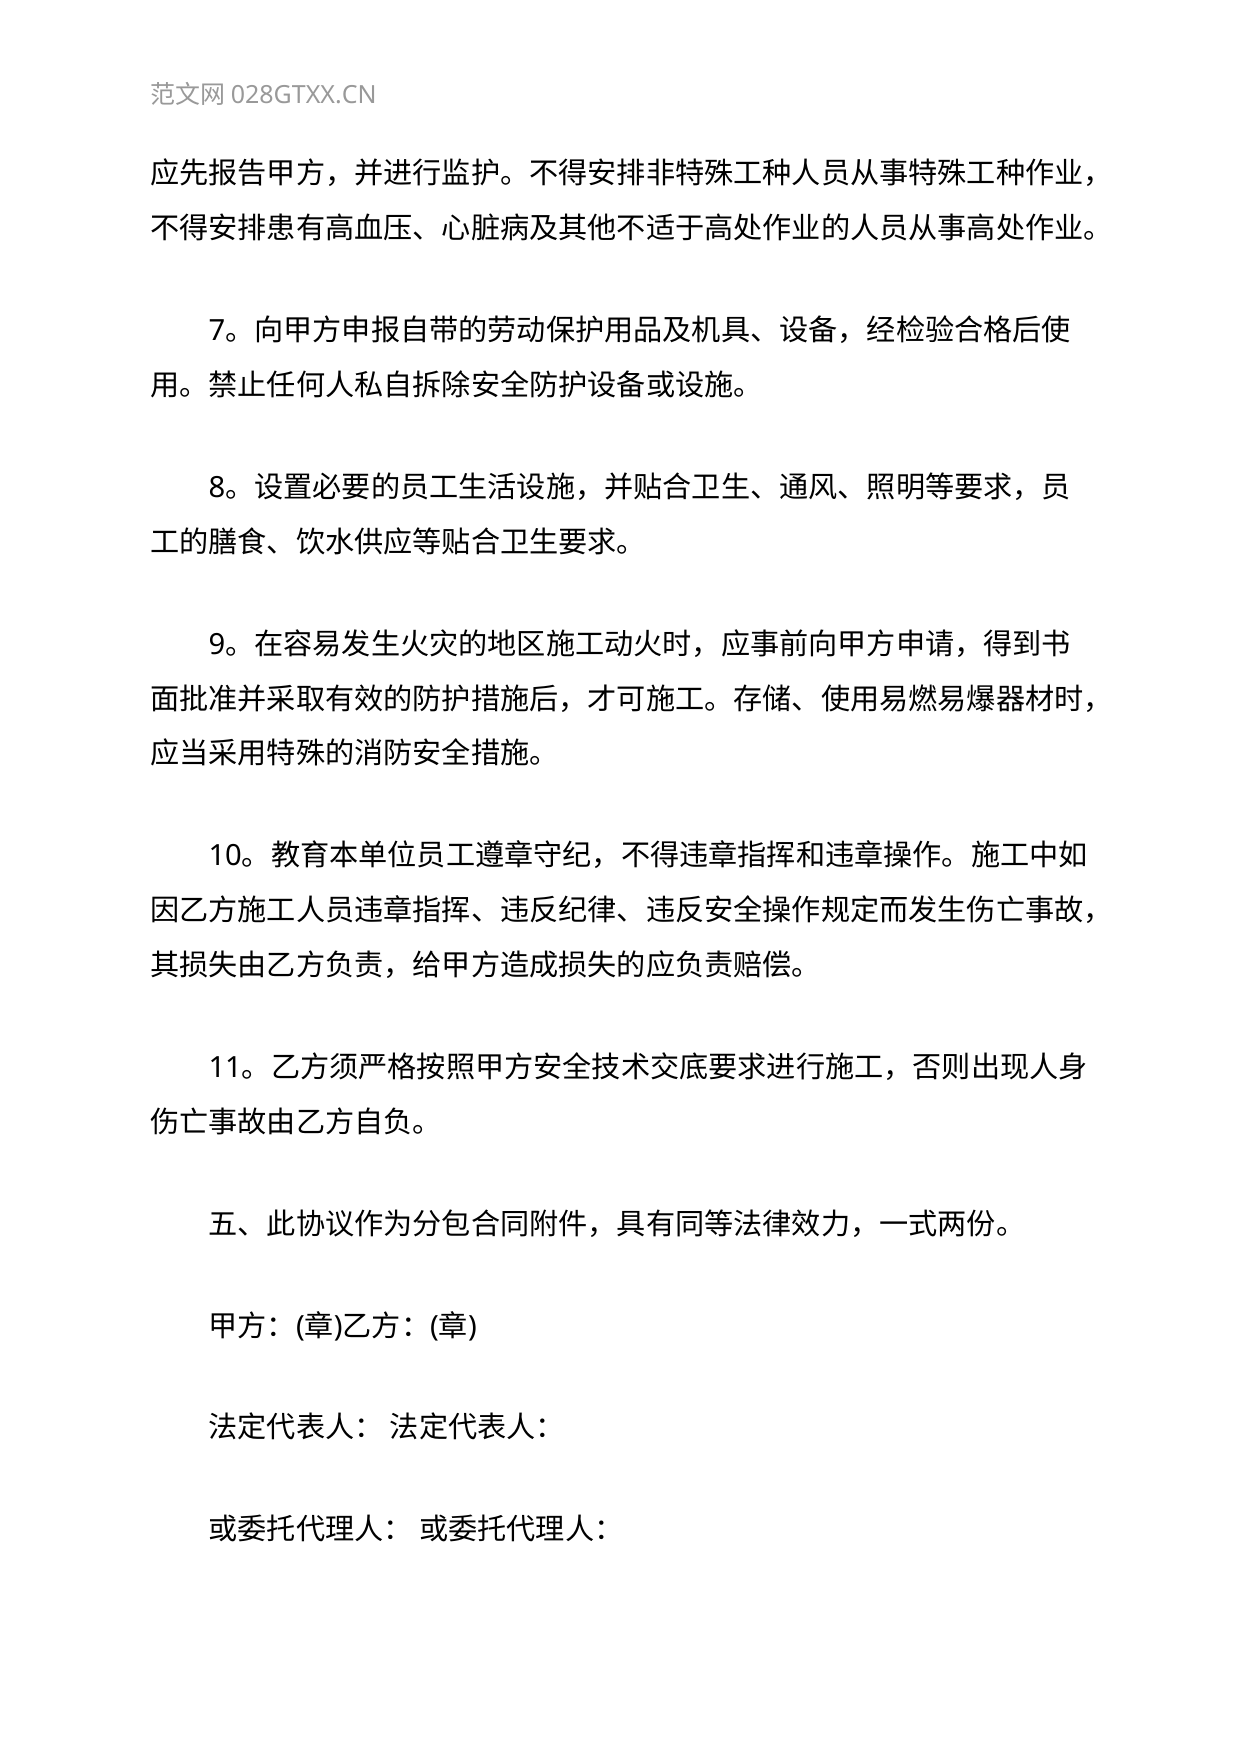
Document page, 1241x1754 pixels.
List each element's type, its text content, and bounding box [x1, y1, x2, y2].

text 法定代表人： 法定代表人： [150, 1404, 1090, 1446]
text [150, 150, 1090, 247]
text 8。设置必要的员工生活设施，并贴合卫生、通风、照明等要求，员工的膳食、饮水供应等贴合卫生要求。 [150, 463, 1090, 561]
text 10。教育本单位员工遵章守纪，不得违章指挥和违章操作。施工中如因乙方施工人员违章指挥、违反纪律、违反安全操作规定而发生伤亡事故，其损失由乙方负责，给甲方造成损失的应负责赔偿。 [150, 832, 1090, 984]
text 五、此协议作为分包合同附件，具有同等法律效力，一式两份。 [150, 1200, 1090, 1243]
text 或委托代理人： 或委托代理人： [150, 1506, 1090, 1548]
text 甲方：(章)乙方：(章) [150, 1302, 1090, 1344]
text 7。向甲方申报自带的劳动保护用品及机具、设备，经检验合格后使用。禁止任何人私自拆除安全防护设备或设施。 [150, 307, 1090, 404]
text 9。在容易发生火灾的地区施工动火时，应事前向甲方申请，得到书面批准并采取有效的防护措施后，才可施工。存储、使用易燃易爆器材时，应当采用特殊的消防安全措施。 [150, 620, 1090, 772]
text 11。乙方须严格按照甲方安全技术交底要求进行施工，否则出现人身伤亡事故由乙方自负。 [150, 1043, 1090, 1141]
